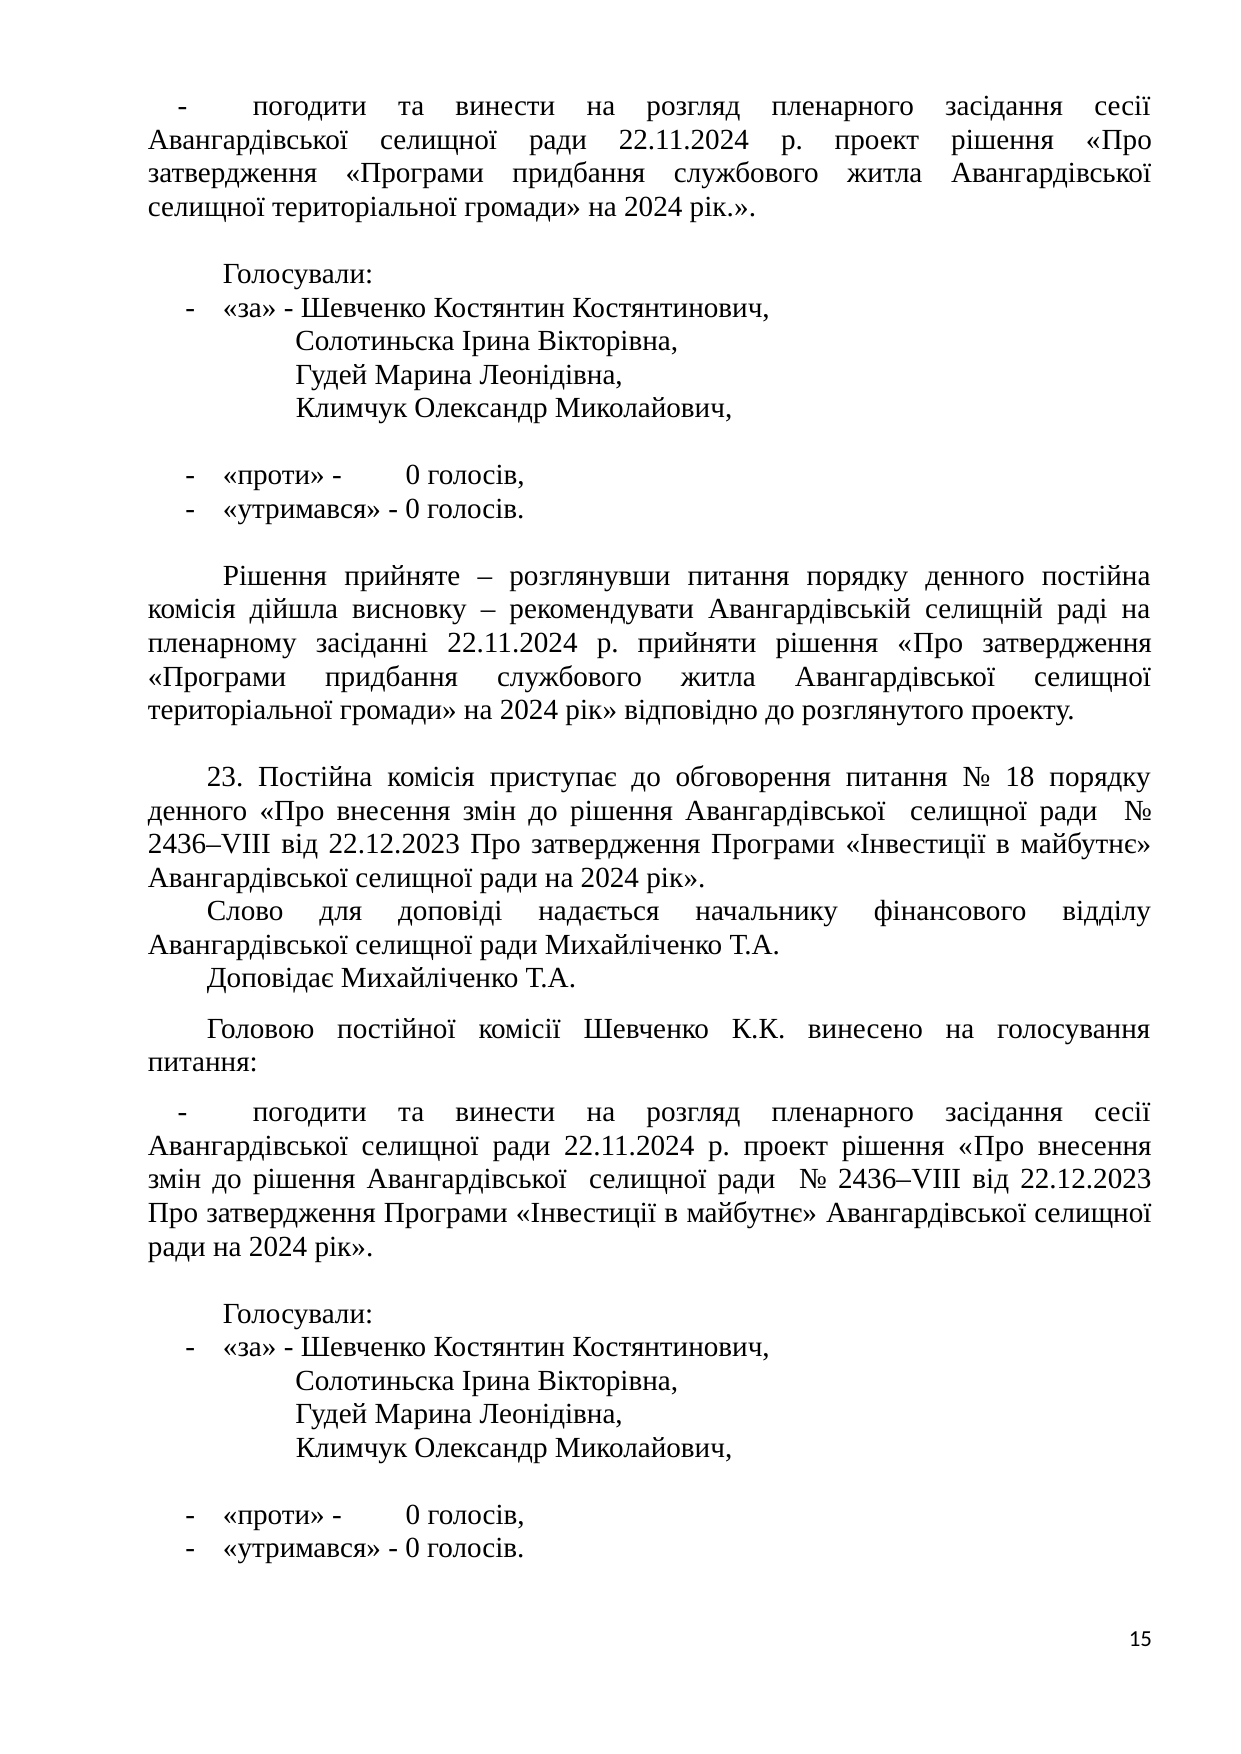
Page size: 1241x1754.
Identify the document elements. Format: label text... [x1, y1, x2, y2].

list Слово для доповіді надається начальнику фінансового відділу Авангардівської селищної ради Михайліченко Т.А. [148, 893, 1152, 961]
text Головою постійної комісії Шевченко К.К. винесено на голосування питання: [148, 1011, 1152, 1078]
list «за» - Шевченко Костянтин Костянтинович, [185, 290, 1152, 323]
list Гудей Марина Леонідівна, [223, 1396, 1152, 1430]
list Солотиньска Ірина Вікторівна, [223, 1363, 1152, 1396]
list погодити та винести на розгляд пленарного засідання сесії Авангардівської селищної ради 22.11.2024 р. проект рішення «Про внесення змін до рішення Авангардівської селищної ради № 2436–VIІІ від 22.12.2023 Про затвердження Програми «Інвестиції в майбутнє» Авангардівської селищної ради на 2024 рік». [148, 1094, 1152, 1262]
list Рішення прийняте – розглянувши питання порядку денного постійна комісія дійшла висновку – рекомендувати Авангардівській селищній раді на пленарному засіданні 22.11.2024 р. прийняти рішення «Про затвердження «Програми придбання службового житла Авангардівської селищної територіальної громади» на 2024 рік» відповідно до розглянутого проекту. [148, 558, 1152, 726]
list «утримався» - 0 голосів. [185, 491, 1152, 524]
list «утримався» - 0 голосів. [185, 1531, 1152, 1564]
list Климчук Олександр Миколайович, [223, 1430, 1152, 1463]
list Климчук Олександр Миколайович, [223, 390, 1152, 424]
list Солотиньска Ірина Вікторівна, [223, 323, 1152, 357]
list «за» - Шевченко Костянтин Костянтинович, [185, 1329, 1152, 1363]
list погодити та винести на розгляд пленарного засідання сесії Авангардівської селищної ради 22.11.2024 р. проект рішення «Про затвердження «Програми придбання службового житла Авангардівської селищної територіальної громади» на 2024 рік.». [148, 88, 1152, 223]
list Голосували: [223, 1296, 1152, 1329]
list «проти» - 0 голосів, [185, 1497, 1152, 1531]
list 23. Постійна комісія приступає до обговорення питання № 18 порядку денного «Про внесення змін до рішення Авангардівської селищної ради № 2436–VIІІ від 22.12.2023 Про затвердження Програми «Інвестиції в майбутнє» Авангардівської селищної ради на 2024 рік». [148, 759, 1152, 893]
list «проти» - 0 голосів, [185, 457, 1152, 491]
list Доповідає Михайліченко Т.А. [148, 961, 1152, 994]
list Гудей Марина Леонідівна, [223, 357, 1152, 390]
list Голосували: [223, 256, 1152, 290]
